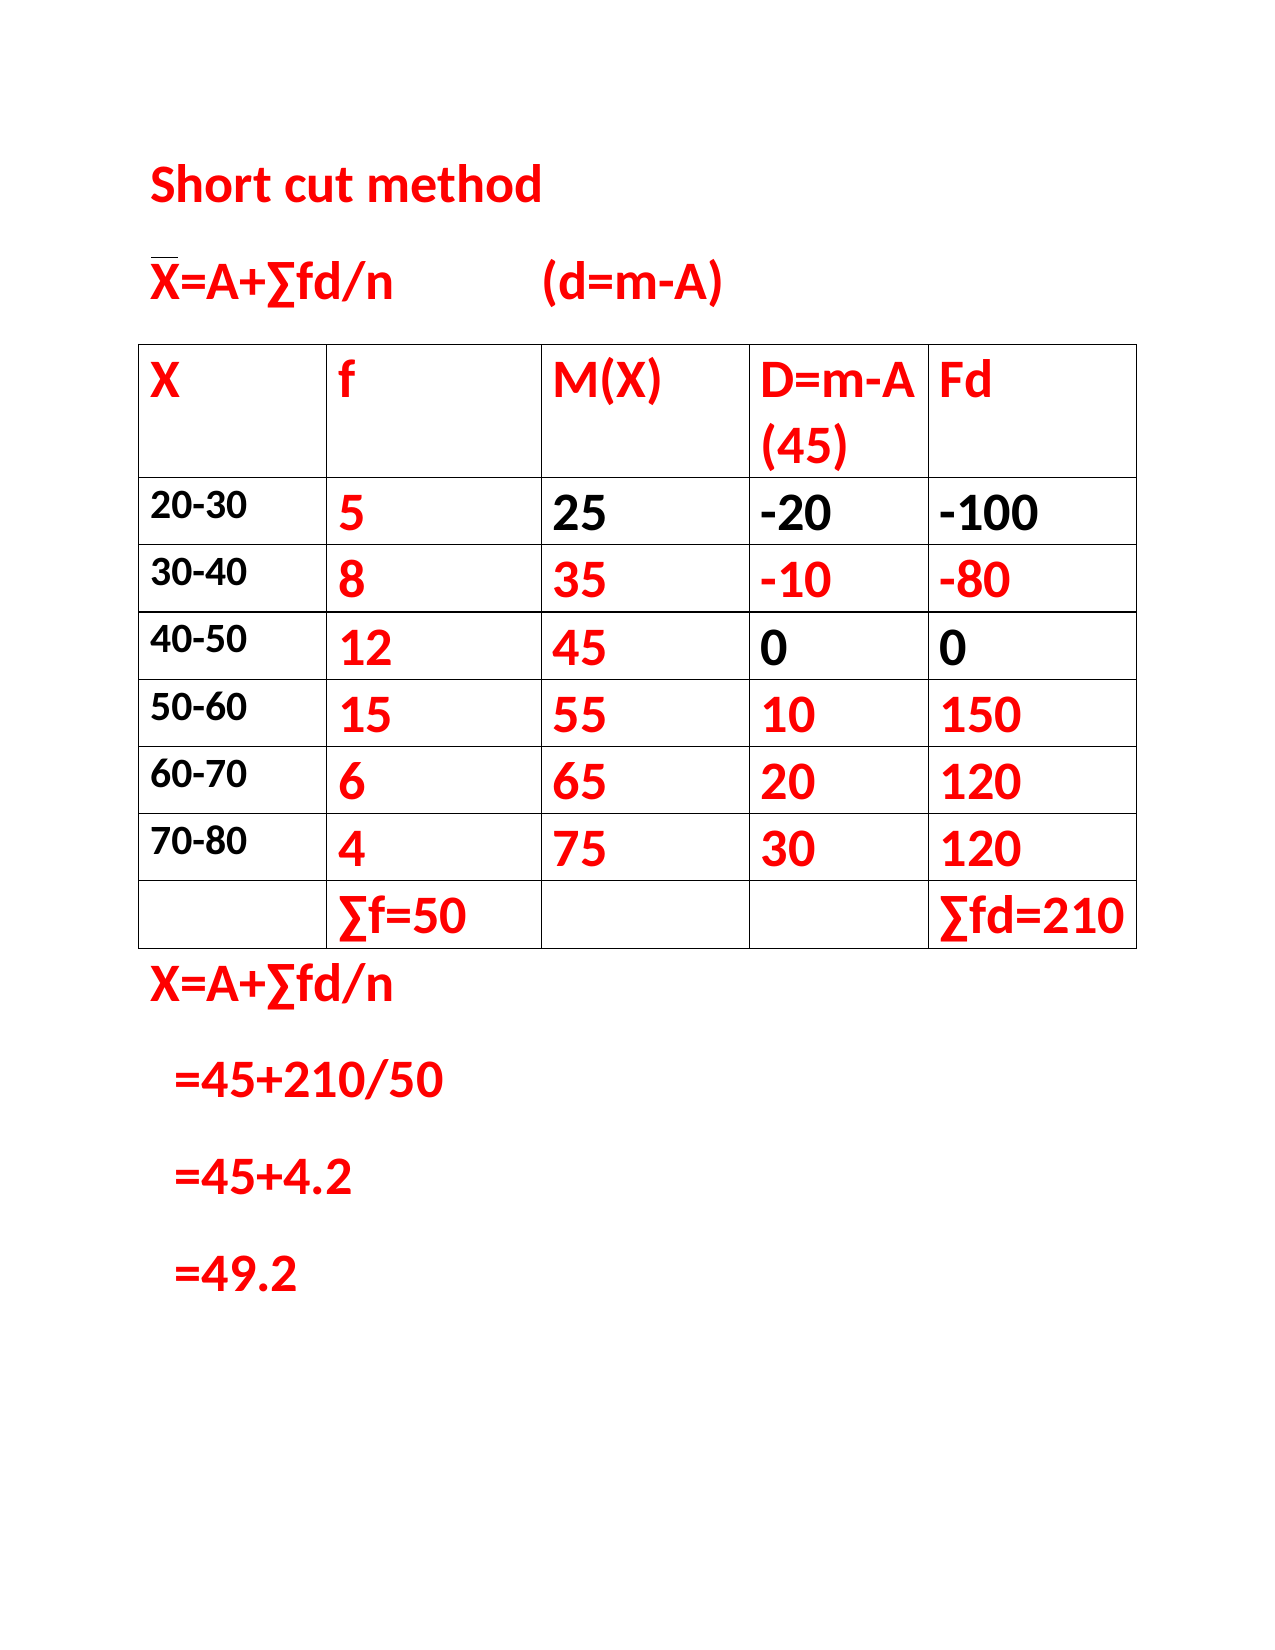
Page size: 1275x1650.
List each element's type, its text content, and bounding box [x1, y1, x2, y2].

table_cell 8 [327, 545, 541, 611]
table_header Fd [929, 345, 1136, 477]
table_cell 150 [929, 680, 1136, 746]
table_cell 30 [750, 814, 928, 880]
table_cell 70-80 [139, 814, 326, 880]
table_cell [750, 881, 928, 947]
table_cell [542, 881, 749, 947]
table_header f [327, 345, 541, 477]
table_cell 45 [542, 613, 749, 679]
table_cell 20 [750, 747, 928, 813]
table_cell ∑f=50 [327, 881, 541, 947]
table_cell 120 [929, 747, 1136, 813]
table_header M(X) [542, 345, 749, 477]
text Short cut method [150, 150, 1125, 216]
table_cell 25 [542, 478, 749, 544]
table_cell 65 [542, 747, 749, 813]
text =45+210/50 [150, 1045, 1125, 1111]
text X=A+∑fd/n [150, 949, 1125, 1014]
table_cell 15 [327, 680, 541, 746]
table_cell 120 [929, 814, 1136, 880]
table_cell 12 [327, 613, 541, 679]
table_cell 10 [750, 680, 928, 746]
table_header X [139, 345, 326, 477]
table_cell 30-40 [139, 545, 326, 611]
text =49.2 [150, 1239, 1125, 1305]
table_cell 6 [327, 747, 541, 813]
table_header D=m-A (45) [750, 345, 928, 477]
table_cell 50-60 [139, 680, 326, 746]
table_cell 20-30 [139, 478, 326, 544]
table_cell 40-50 [139, 613, 326, 679]
table_cell 60-70 [139, 747, 326, 813]
table_cell 75 [542, 814, 749, 880]
text =45+4.2 [150, 1142, 1125, 1208]
table_cell 35 [542, 545, 749, 611]
table_cell 0 [750, 613, 928, 679]
table_cell 0 [929, 613, 1136, 679]
table_cell -100 [929, 478, 1136, 544]
text X=A+∑fd/n (d=m-A) [150, 247, 1125, 313]
table_cell -10 [750, 545, 928, 611]
table_cell [139, 881, 326, 947]
table_cell -80 [929, 545, 1136, 611]
table_cell ∑fd=210 [929, 881, 1136, 947]
table_cell 5 [327, 478, 541, 544]
table_cell 55 [542, 680, 749, 746]
table_cell 4 [327, 814, 541, 880]
table_cell -20 [750, 478, 928, 544]
